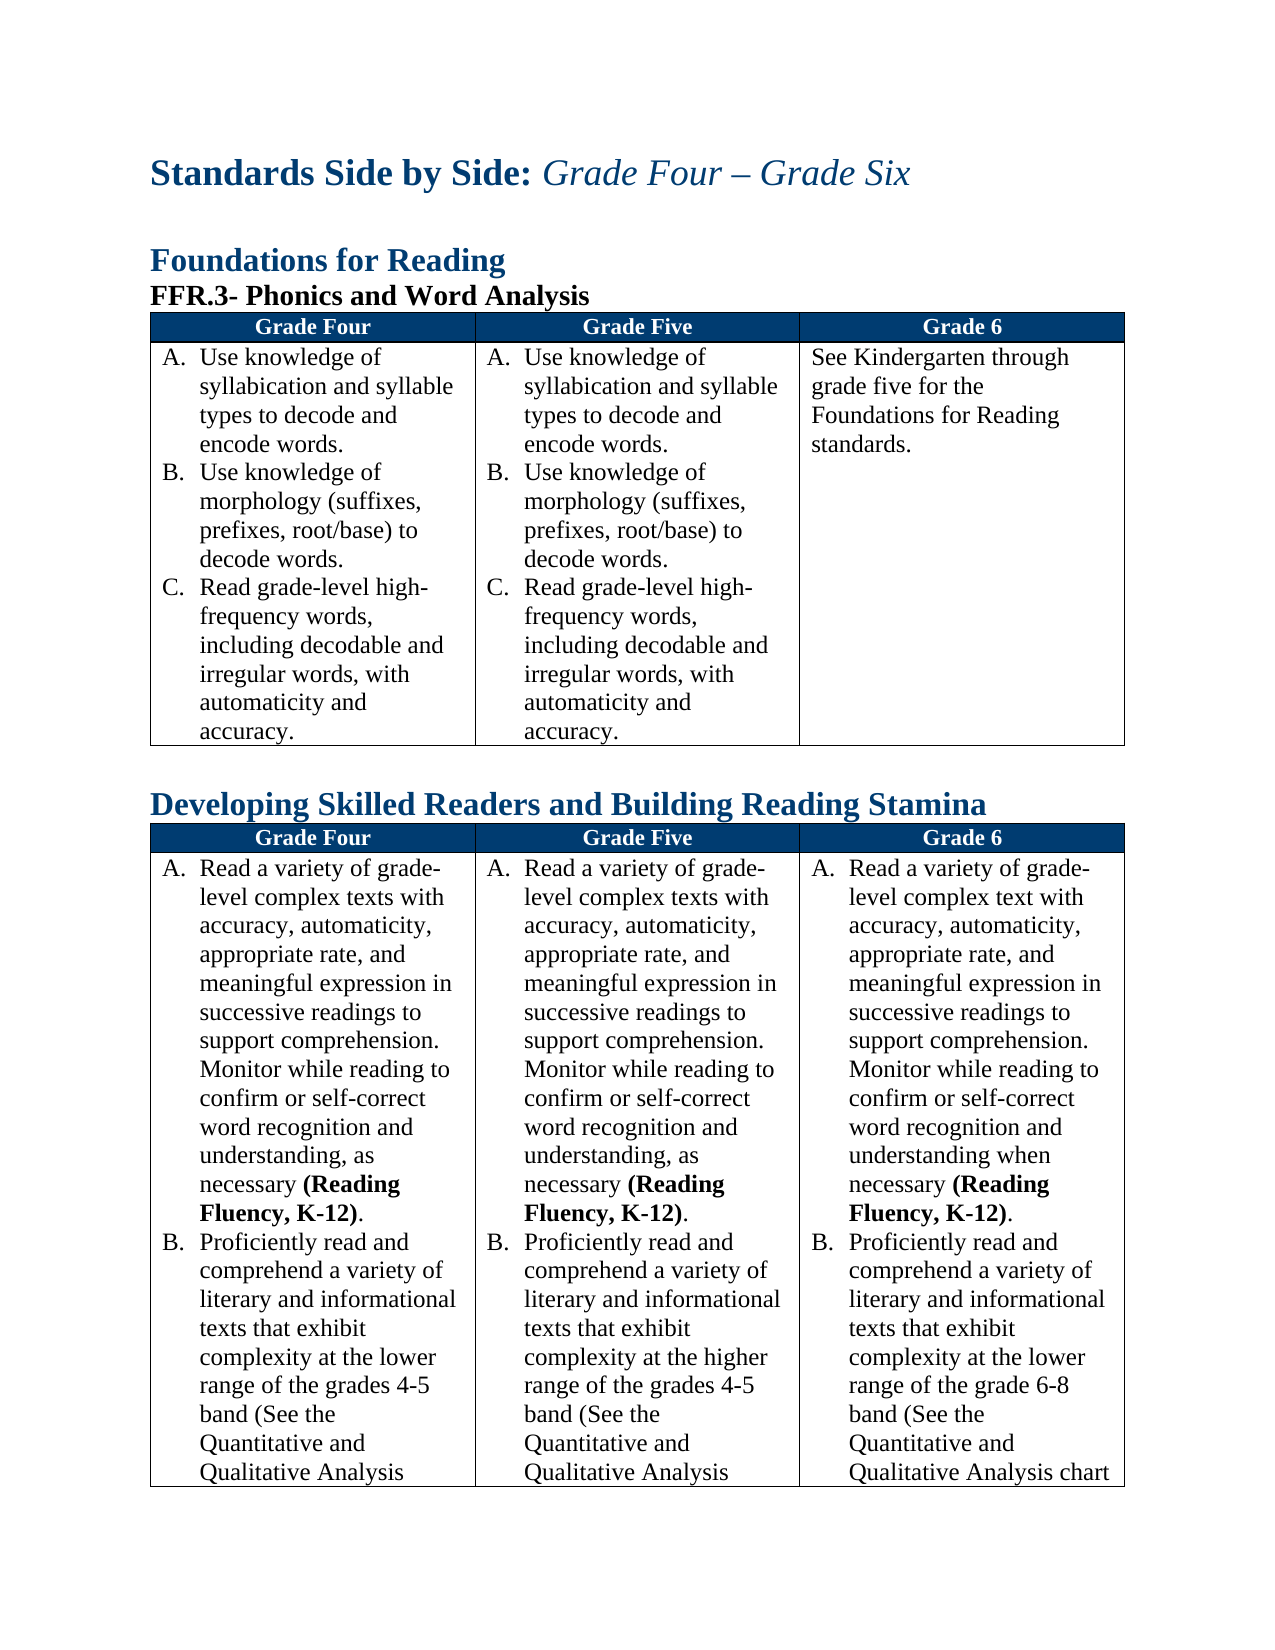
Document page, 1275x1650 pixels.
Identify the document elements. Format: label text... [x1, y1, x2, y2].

subtitle Foundations for Reading [150, 240, 1125, 278]
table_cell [476, 853, 799, 1486]
subtitle Standards Side by Side: Grade Four – Grade Six [150, 150, 1125, 193]
table_header Grade Five [476, 824, 799, 852]
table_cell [800, 853, 1124, 1486]
subtitle FFR.3- Phonics and Word Analysis [150, 278, 1125, 312]
table_header Grade Four [151, 824, 475, 852]
table_cell Use knowledge of syllabication and syllable types to decode and encode words. Use knowledge of morphology (suffixes, prefixes, root/base) to decode words. Read grade-level high-frequency words, including decodable and irregular words, with automaticity and accuracy. [476, 343, 799, 745]
table_header Grade 6 [800, 824, 1124, 852]
table_cell See Kindergarten through grade five for the Foundations for Reading standards. [800, 343, 1124, 745]
table_header Grade Four [151, 313, 475, 341]
table_cell Use knowledge of syllabication and syllable types to decode and encode words. Use knowledge of morphology (suffixes, prefixes, root/base) to decode words. Read grade-level high-frequency words, including decodable and irregular words, with automaticity and accuracy. [151, 343, 475, 745]
subtitle Developing Skilled Readers and Building Reading Stamina [150, 784, 1125, 823]
table_header Grade Five [476, 313, 799, 341]
table_header Grade 6 [800, 313, 1124, 341]
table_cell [151, 853, 475, 1486]
